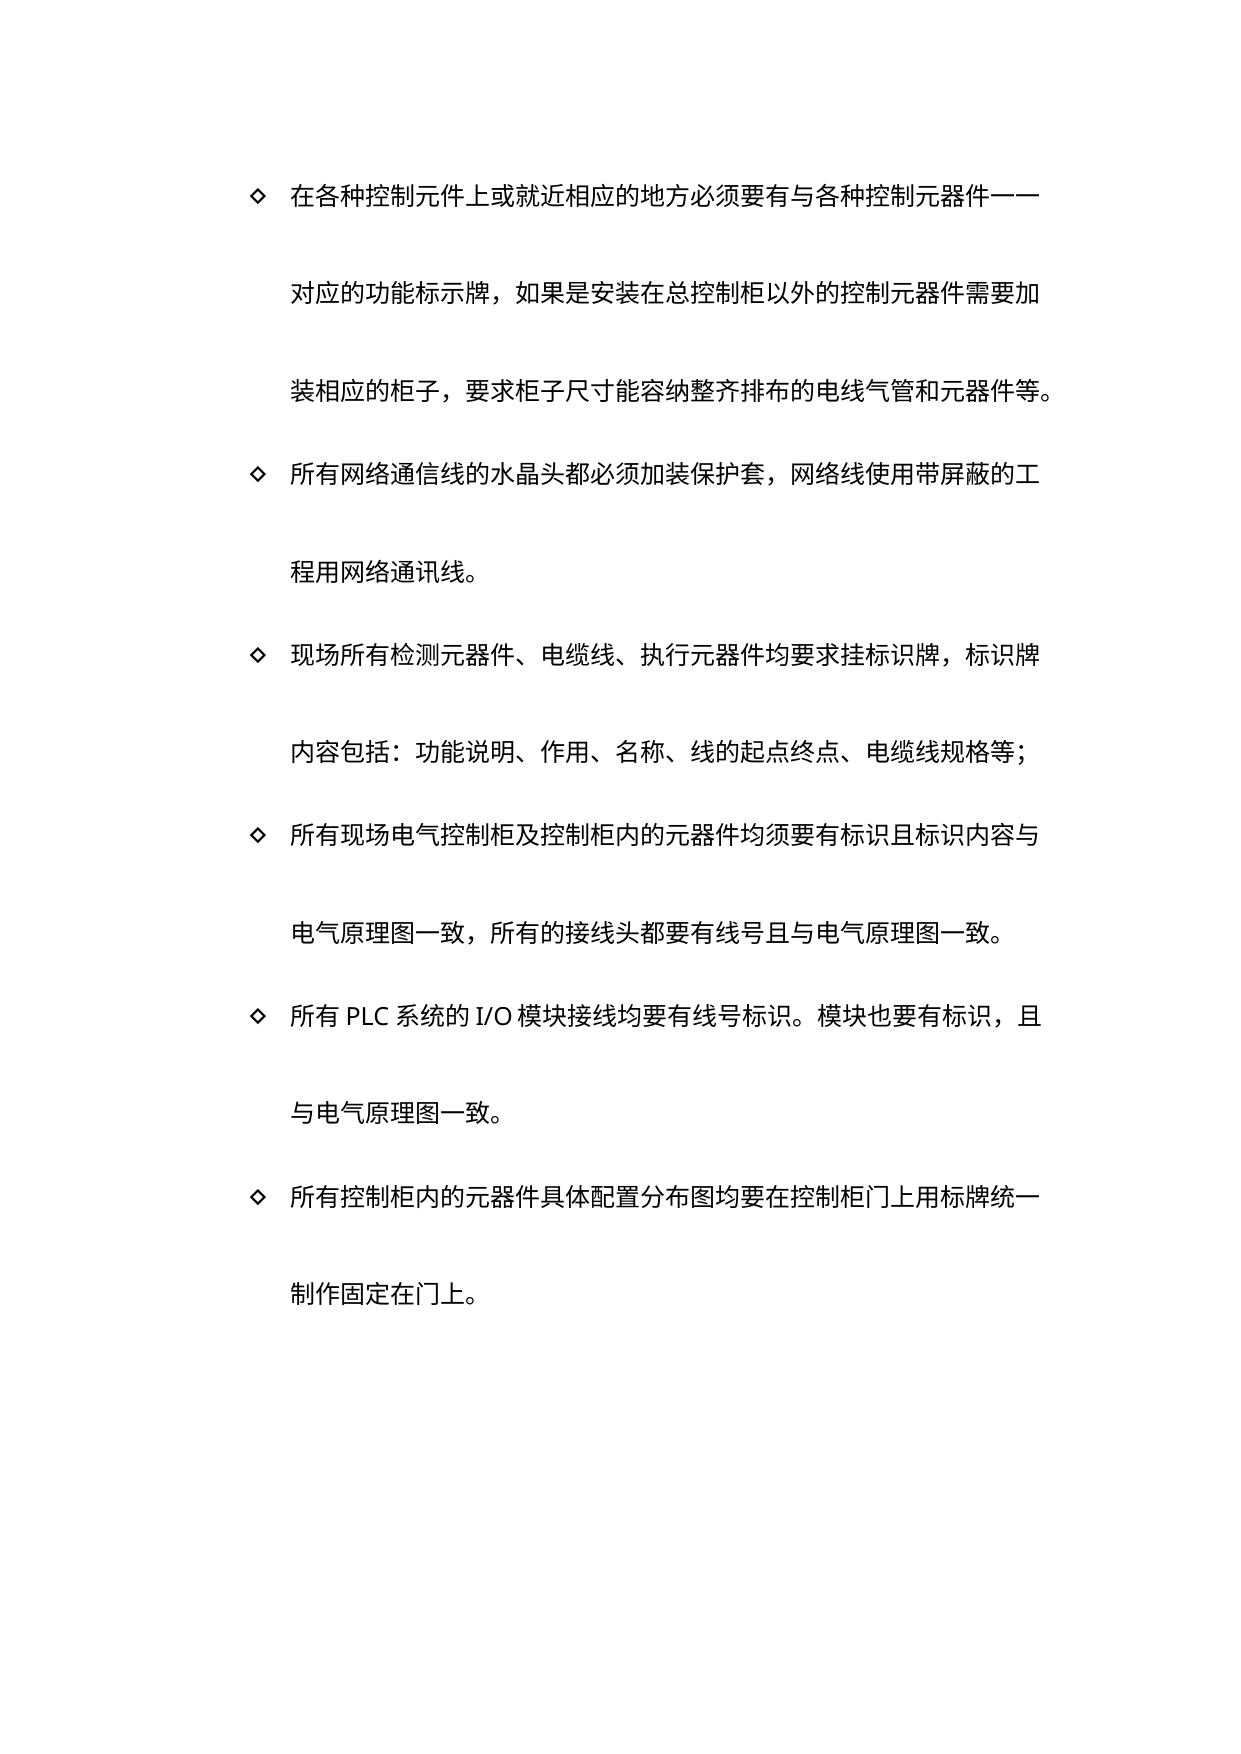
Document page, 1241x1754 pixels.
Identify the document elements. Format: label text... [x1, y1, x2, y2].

list 所有PLC 系统的I/O模块接线均要有线号标识。模块也要有标识，且与电气原理图一致。 [247, 982, 1053, 1144]
list 所有网络通信线的水晶头都必须加装保护套，网络线使用带屏蔽的工程用网络通讯线。 [247, 440, 1053, 603]
list 现场所有检测元器件、电缆线、执行元器件均要求挂标识牌，标识牌内容包括：功能说明、作用、名称、线的起点终点、电缆线规格等； [247, 621, 1053, 783]
list 在各种控制元件上或就近相应的地方必须要有与各种控制元器件一一对应的功能标示牌，如果是安装在总控制柜以外的控制元器件需要加装相应的柜子，要求柜子尺寸能容纳整齐排布的电线气管和元器件等。 [247, 162, 1053, 422]
list 所有现场电气控制柜及控制柜内的元器件均须要有标识且标识内容与电气原理图一致，所有的接线头都要有线号且与电气原理图一致。 [247, 801, 1053, 964]
list 所有控制柜内的元器件具体配置分布图均要在控制柜门上用标牌统一制作固定在门上。 [247, 1163, 1053, 1325]
